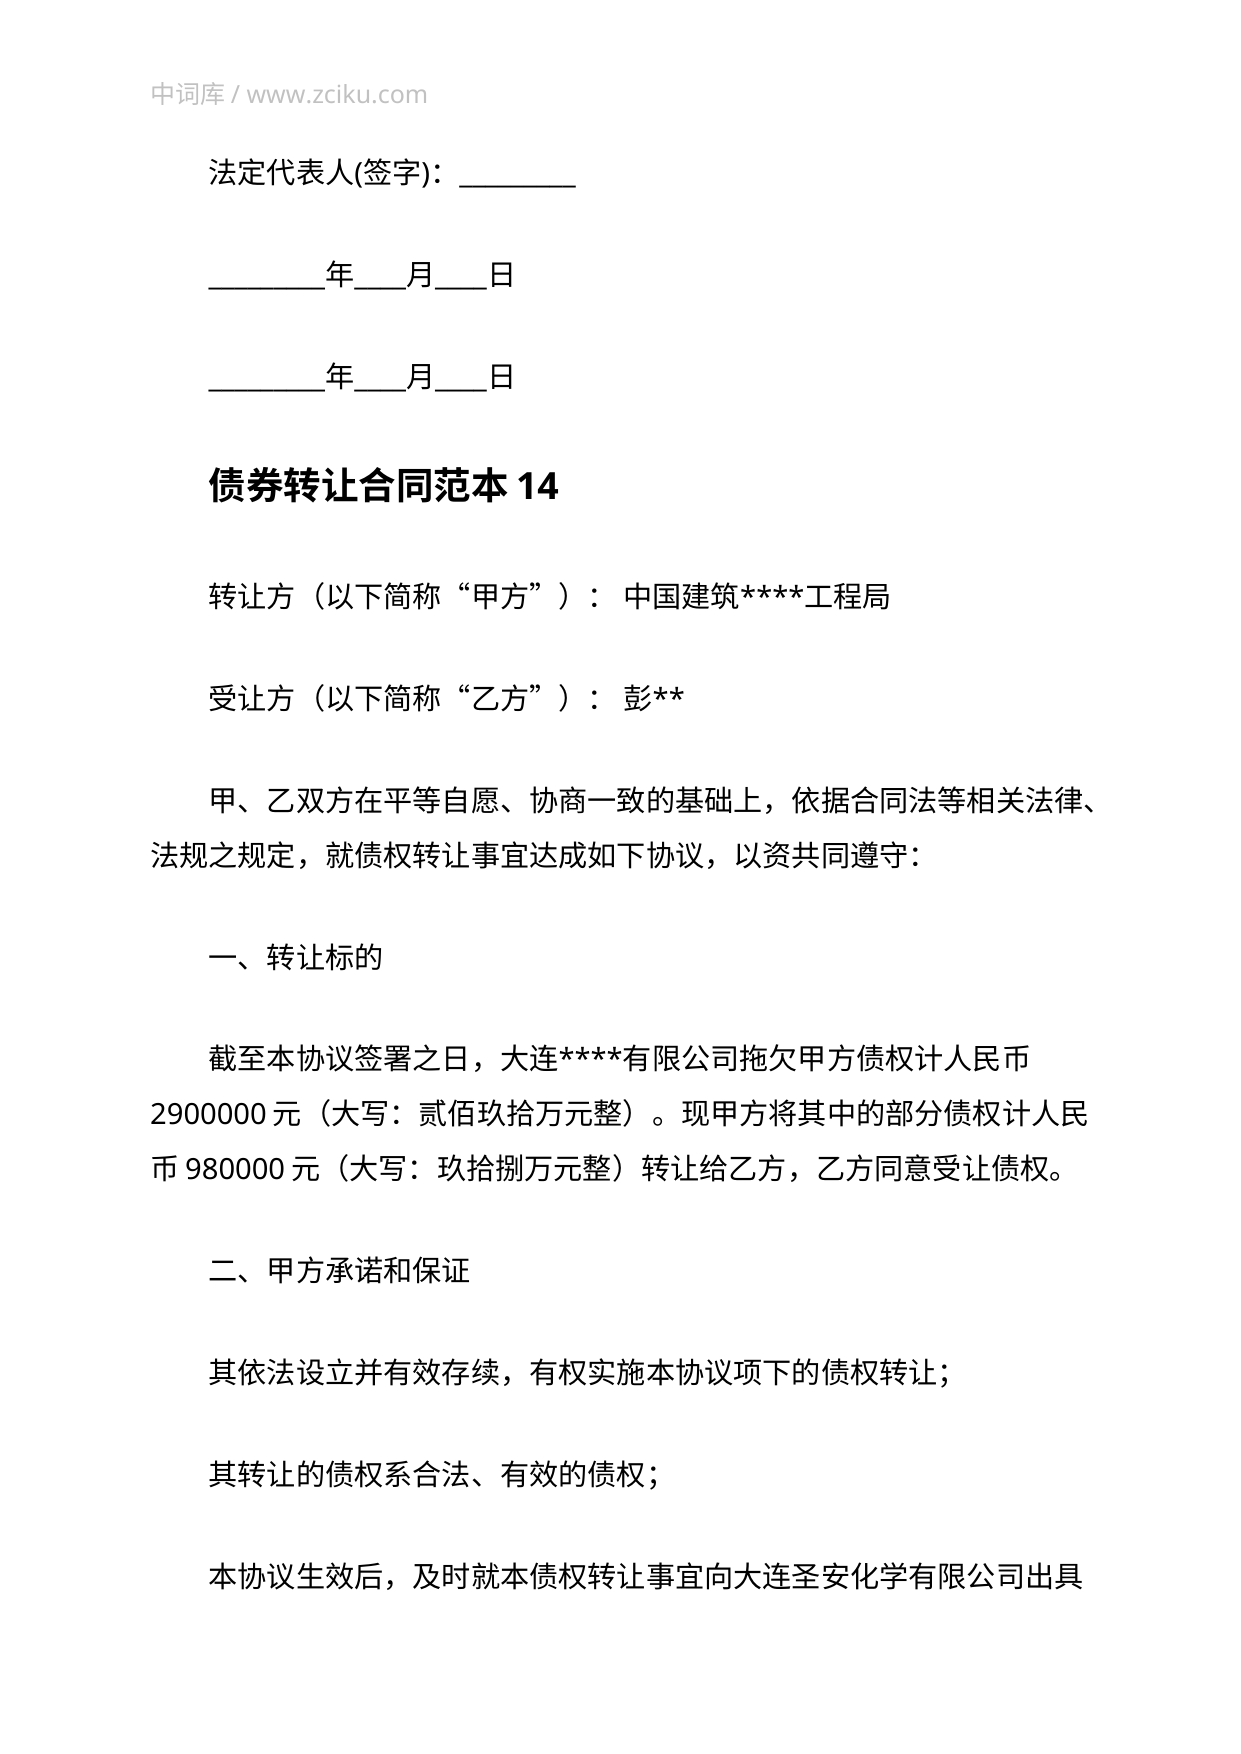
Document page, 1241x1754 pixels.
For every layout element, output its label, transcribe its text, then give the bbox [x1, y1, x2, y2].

text 其依法设立并有效存续，有权实施本协议项下的债权转让； [150, 1350, 1090, 1392]
text 一、转让标的 [150, 934, 1090, 976]
text 二、甲方承诺和保证 [150, 1248, 1090, 1290]
text 转让方（以下简称“甲方”）： 中国建筑****工程局 [150, 573, 1090, 616]
text 其转让的债权系合法、有效的债权； [150, 1451, 1090, 1494]
text 受让方（以下简称“乙方”）： 彭** [150, 676, 1090, 718]
text 债券转让合同范本14 [150, 456, 1090, 510]
text _________年____月____日 [150, 354, 1090, 396]
text 截至本协议签署之日，大连****有限公司拖欠甲方债权计人民币2900000元（大写：贰佰玖拾万元整）。现甲方将其中的部分债权计人民币980000元（大写：玖拾捌万元整）转让给乙方，乙方同意受让债权。 [150, 1036, 1090, 1188]
text 法定代表人(签字)：_________ [150, 150, 1090, 192]
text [150, 1553, 1090, 1596]
text 甲、乙双方在平等自愿、协商一致的基础上，依据合同法等相关法律、法规之规定，就债权转让事宜达成如下协议，以资共同遵守： [150, 777, 1090, 875]
text _________年____月____日 [150, 252, 1090, 294]
